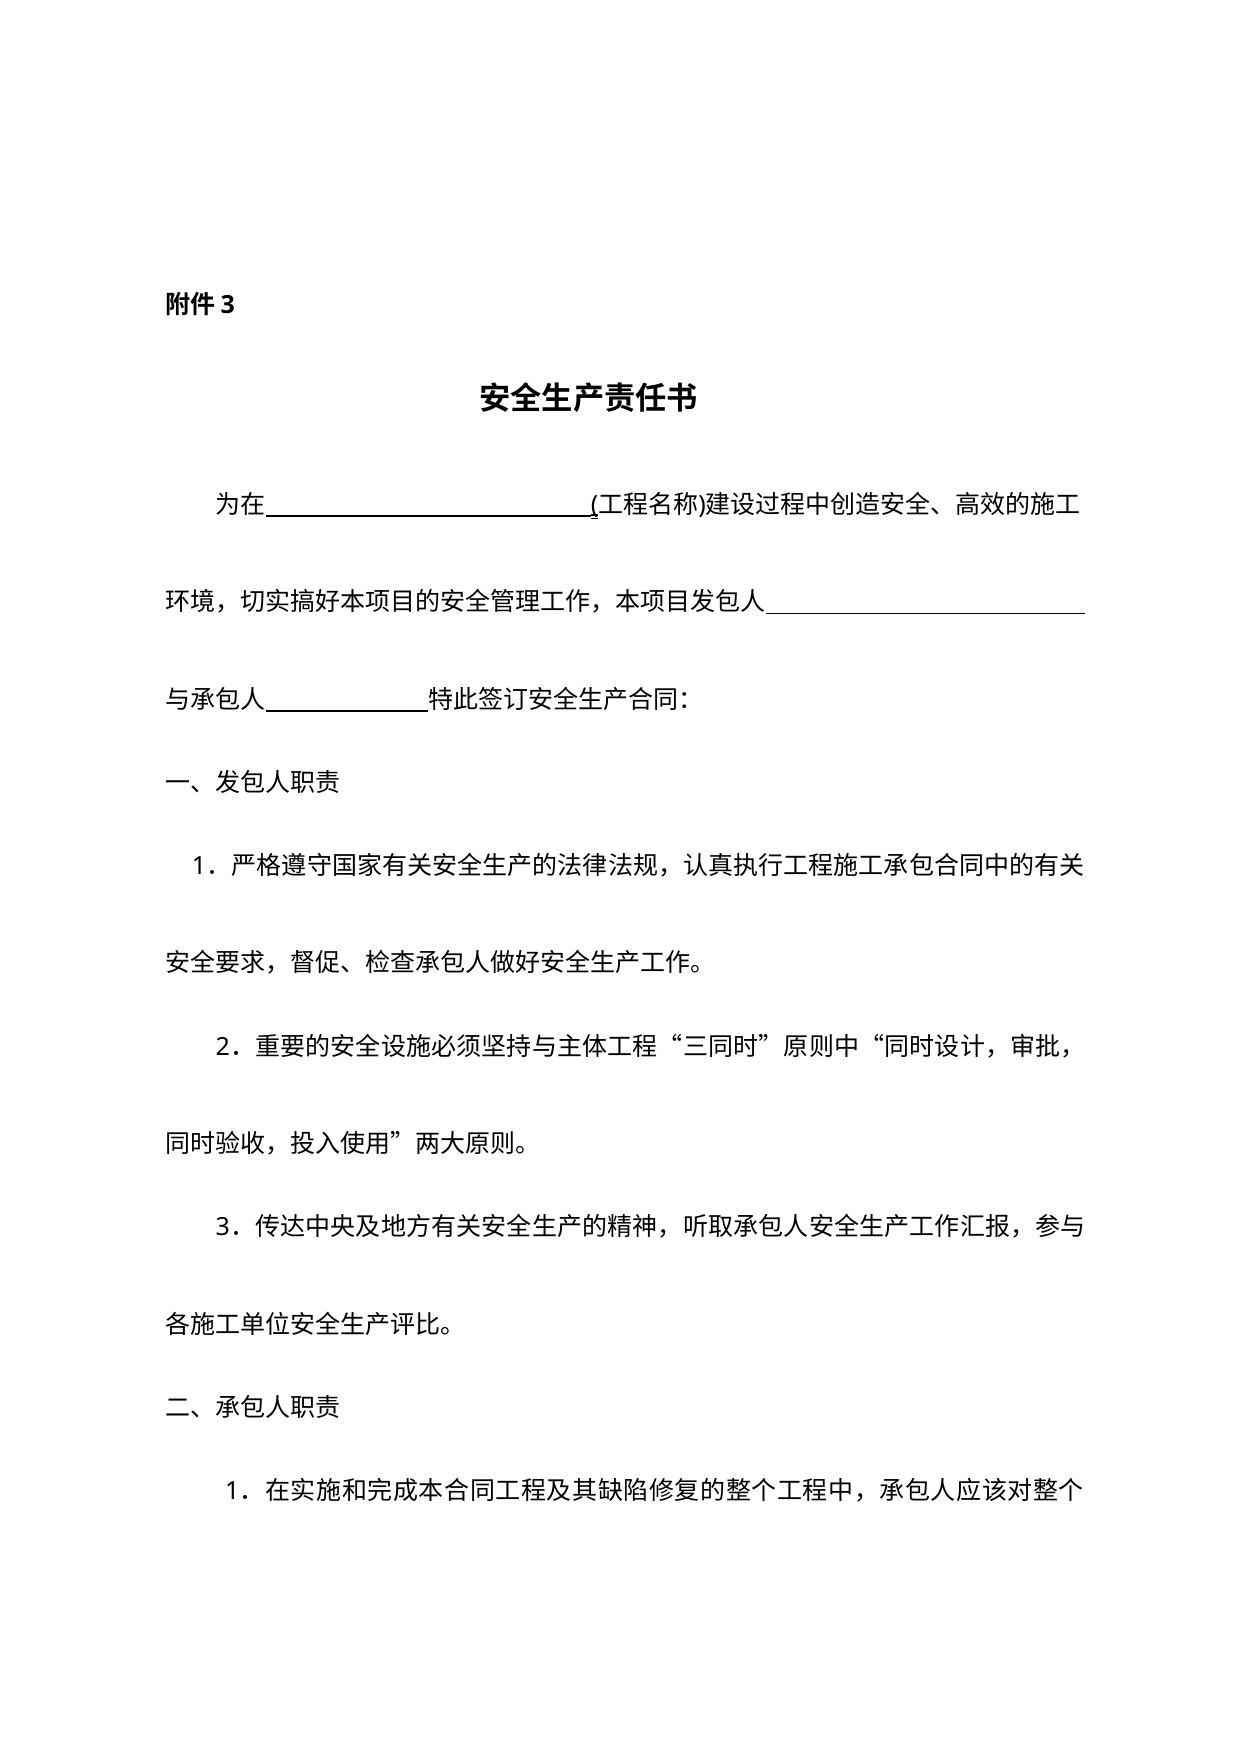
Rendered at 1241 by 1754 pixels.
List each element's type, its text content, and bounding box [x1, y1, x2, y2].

text 为在 (工程名称)建设过程中创造安全、高效的施工环境，切实搞好本项目的安全管理工作，本项目发包人 与承包人 特此签订安全生产合同： [165, 470, 1087, 730]
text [165, 1456, 1087, 1521]
text 3．传达中央及地方有关安全生产的精神，听取承包人安全生产工作汇报，参与各施工单位安全生产评比。 [165, 1192, 1087, 1355]
text 1．严格遵守国家有关安全生产的法律法规，认真执行工程施工承包合同中的有关安全要求，督促、检查承包人做好安全生产工作。 [165, 831, 1087, 993]
text 一、发包人职责 [165, 748, 1087, 813]
text 2．重要的安全设施必须坚持与主体工程“三同时”原则中“同时设计，审批，同时验收，投入使用”两大原则。 [165, 1012, 1087, 1174]
text 二、承包人职责 [165, 1373, 1087, 1438]
text 安全生产责任书 [165, 366, 1087, 420]
subtitle 附件3 [165, 270, 1087, 335]
